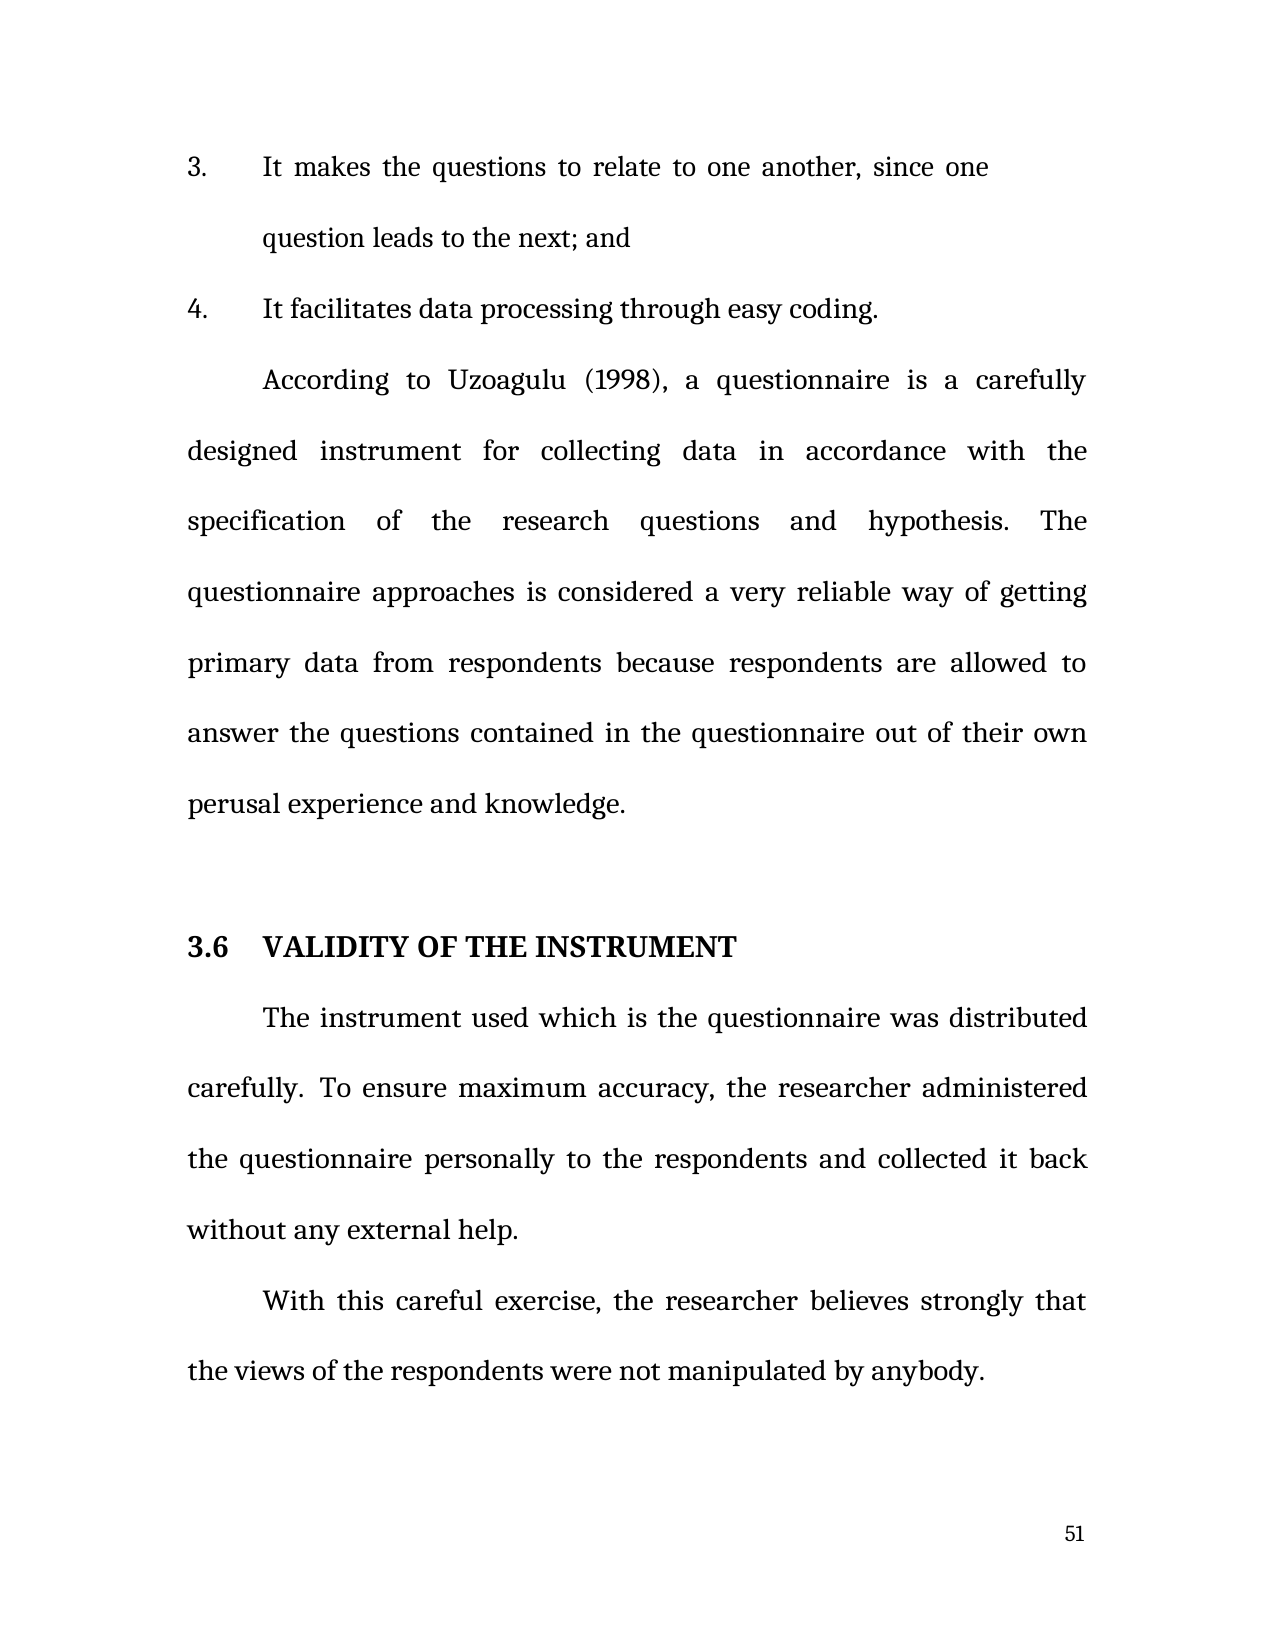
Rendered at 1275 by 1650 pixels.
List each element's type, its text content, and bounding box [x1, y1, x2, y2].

list It makes the questions to relate to one another, since one question leads to the next; and [187, 150, 1087, 254]
text With this careful exercise, the researcher believes strongly that the views of the respondents were not manipulated by anybody. [187, 1284, 1087, 1388]
subtitle VALIDITY OF THE INSTRUMENT [187, 926, 1198, 966]
list It facilitates data processing through easy coding. [187, 292, 1198, 325]
text According to Uzoagulu (1998), a questionnaire is a carefully designed instrument for collecting data in accordance with the specification of the research questions and hypothesis. The questionnaire approaches is considered a very reliable way of getting primary data from respondents because respondents are allowed to answer the questions contained in the questionnaire out of their own perusal experience and knowledge. [187, 363, 1088, 821]
text The instrument used which is the questionnaire was distributed carefully. To ensure maximum accuracy, the researcher administered the questionnaire personally to the respondents and collected it back without any external help. [187, 1001, 1088, 1247]
